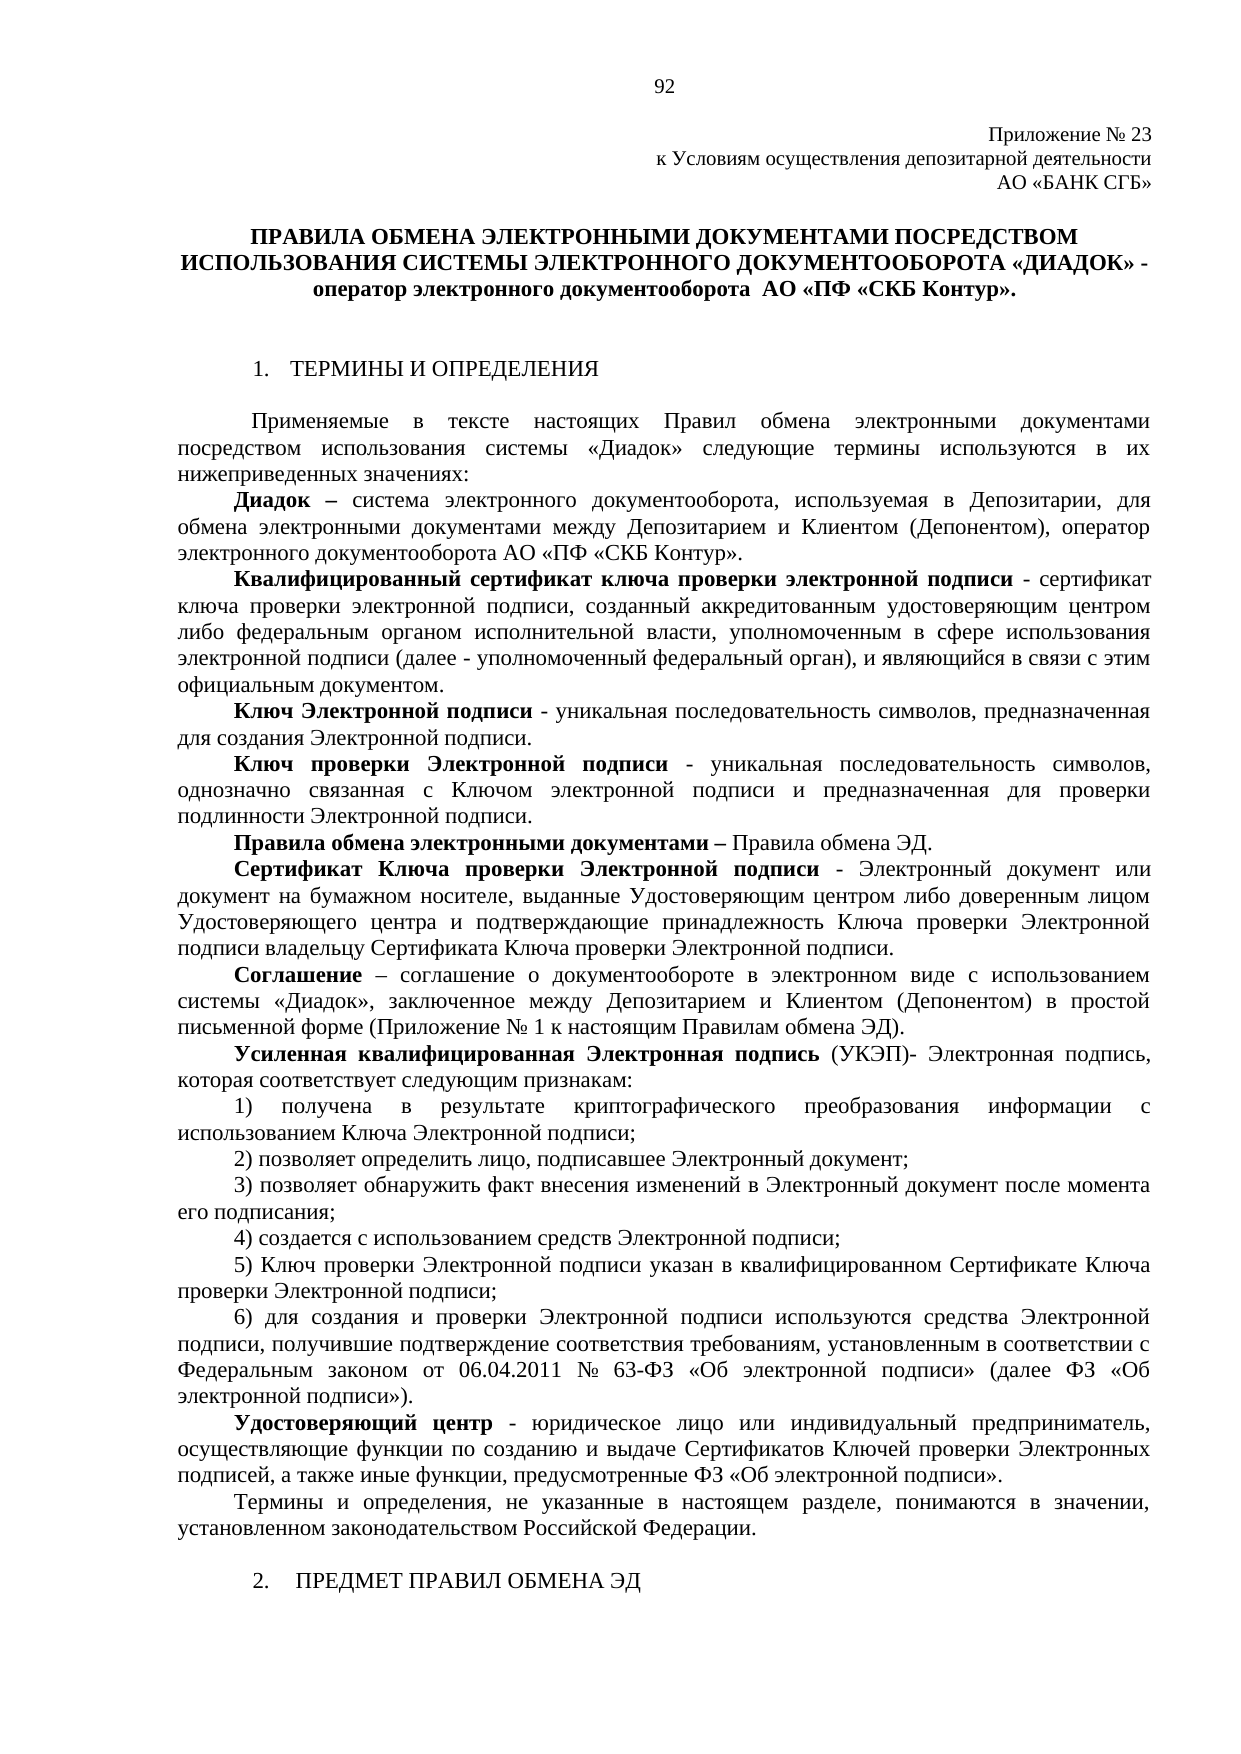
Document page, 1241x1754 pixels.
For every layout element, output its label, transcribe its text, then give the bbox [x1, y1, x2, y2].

text Удостоверяющий центр - юридическое лицо или индивидуальный предприниматель, осуществляющие функции по созданию и выдаче Сертификатов Ключей проверки Электронных подписей, а также иные функции, предусмотренные ФЗ «Об электронной подписи». [177, 1409, 1152, 1488]
text Термины и определения, не указанные в настоящем разделе, понимаются в значении, установленном законодательством Российской Федерации. [177, 1488, 1152, 1541]
text 6) для создания и проверки Электронной подписи используются средства Электронной подписи, получившие подтверждение соответствия требованиям, установленным в соответствии с Федеральным законом от 06.04.2011 № 63-ФЗ «Об электронной подписи» (далее ФЗ «Об электронной подписи»). [177, 1303, 1152, 1409]
text Сертификат Ключа проверки Электронной подписи - Электронный документ или документ на бумажном носителе, выданные Удостоверяющим центром либо доверенным лицом Удостоверяющего центра и подтверждающие принадлежность Ключа проверки Электронной подписи владельцу Сертификата Ключа проверки Электронной подписи. [177, 855, 1152, 961]
list ПРЕДМЕТ ПРАВИЛ ОБМЕНА ЭД [252, 1567, 1152, 1593]
text Квалифицированный сертификат ключа проверки электронной подписи - сертификат ключа проверки электронной подписи, созданный аккредитованным удостоверяющим центром либо федеральным органом исполнительной власти, уполномоченным в сфере использования электронной подписи (далее - уполномоченный федеральный орган), и являющийся в связи с этим официальным документом. [177, 565, 1152, 697]
text Усиленная квалифицированная Электронная подпись (УКЭП)- Электронная подпись, которая соответствует следующим признакам: [177, 1040, 1152, 1092]
subtitle Приложение № 23 [177, 122, 1152, 146]
text 4) создается с использованием средств Электронной подписи; [177, 1224, 1152, 1251]
text 3) позволяет обнаружить факт внесения изменений в Электронный документ после момента его подписания; [177, 1172, 1152, 1224]
text Ключ проверки Электронной подписи - уникальная последовательность символов, однозначно связанная с Ключом электронной подписи и предназначенная для проверки подлинности Электронной подписи. [177, 750, 1152, 829]
text Диадок – система электронного документооборота, используемая в Депозитарии, для обмена электронными документами между Депозитарием и Клиентом (Депонентом), оператор электронного документооборота АО «ПФ «СКБ Контур». [177, 486, 1152, 565]
list ТЕРМИНЫ И ОПРЕДЕЛЕНИЯ [252, 354, 1152, 381]
text Соглашение – соглашение о документообороте в электронном виде с использованием системы «Диадок», заключенное между Депозитарием и Клиентом (Депонентом) в простой письменной форме (Приложение № 1 к настоящим Правилам обмена ЭД). [177, 961, 1152, 1040]
text АО «БАНК СГБ» [177, 170, 1152, 194]
text к Условиям осуществления депозитарной деятельности [177, 146, 1152, 170]
text Правила обмена электронными документами – Правила обмена ЭД. [177, 829, 1152, 855]
text ПРАВИЛА ОБМЕНА ЭЛЕКТРОННЫМИ ДОКУМЕНТАМИ ПОСРЕДСТВОМ [177, 223, 1152, 249]
text 5) Ключ проверки Электронной подписи указан в квалифицированном Сертификате Ключа проверки Электронной подписи; [177, 1251, 1152, 1303]
text 1) получена в результате криптографического преобразования информации с использованием Ключа Электронной подписи; [177, 1092, 1152, 1145]
text 2) позволяет определить лицо, подписавшее Электронный документ; [177, 1145, 1152, 1172]
text ИСПОЛЬЗОВАНИЯ СИСТЕМЫ ЭЛЕКТРОННОГО ДОКУМЕНТООБОРОТА «ДИАДОК» - оператор электронного документооборота АО «ПФ «СКБ Контур». [177, 249, 1152, 302]
text Применяемые в тексте настоящих Правил обмена электронными документами посредством использования системы «Диадок» следующие термины используются в их нижеприведенных значениях: [177, 407, 1152, 486]
text Ключ Электронной подписи - уникальная последовательность символов, предназначенная для создания Электронной подписи. [177, 697, 1152, 750]
